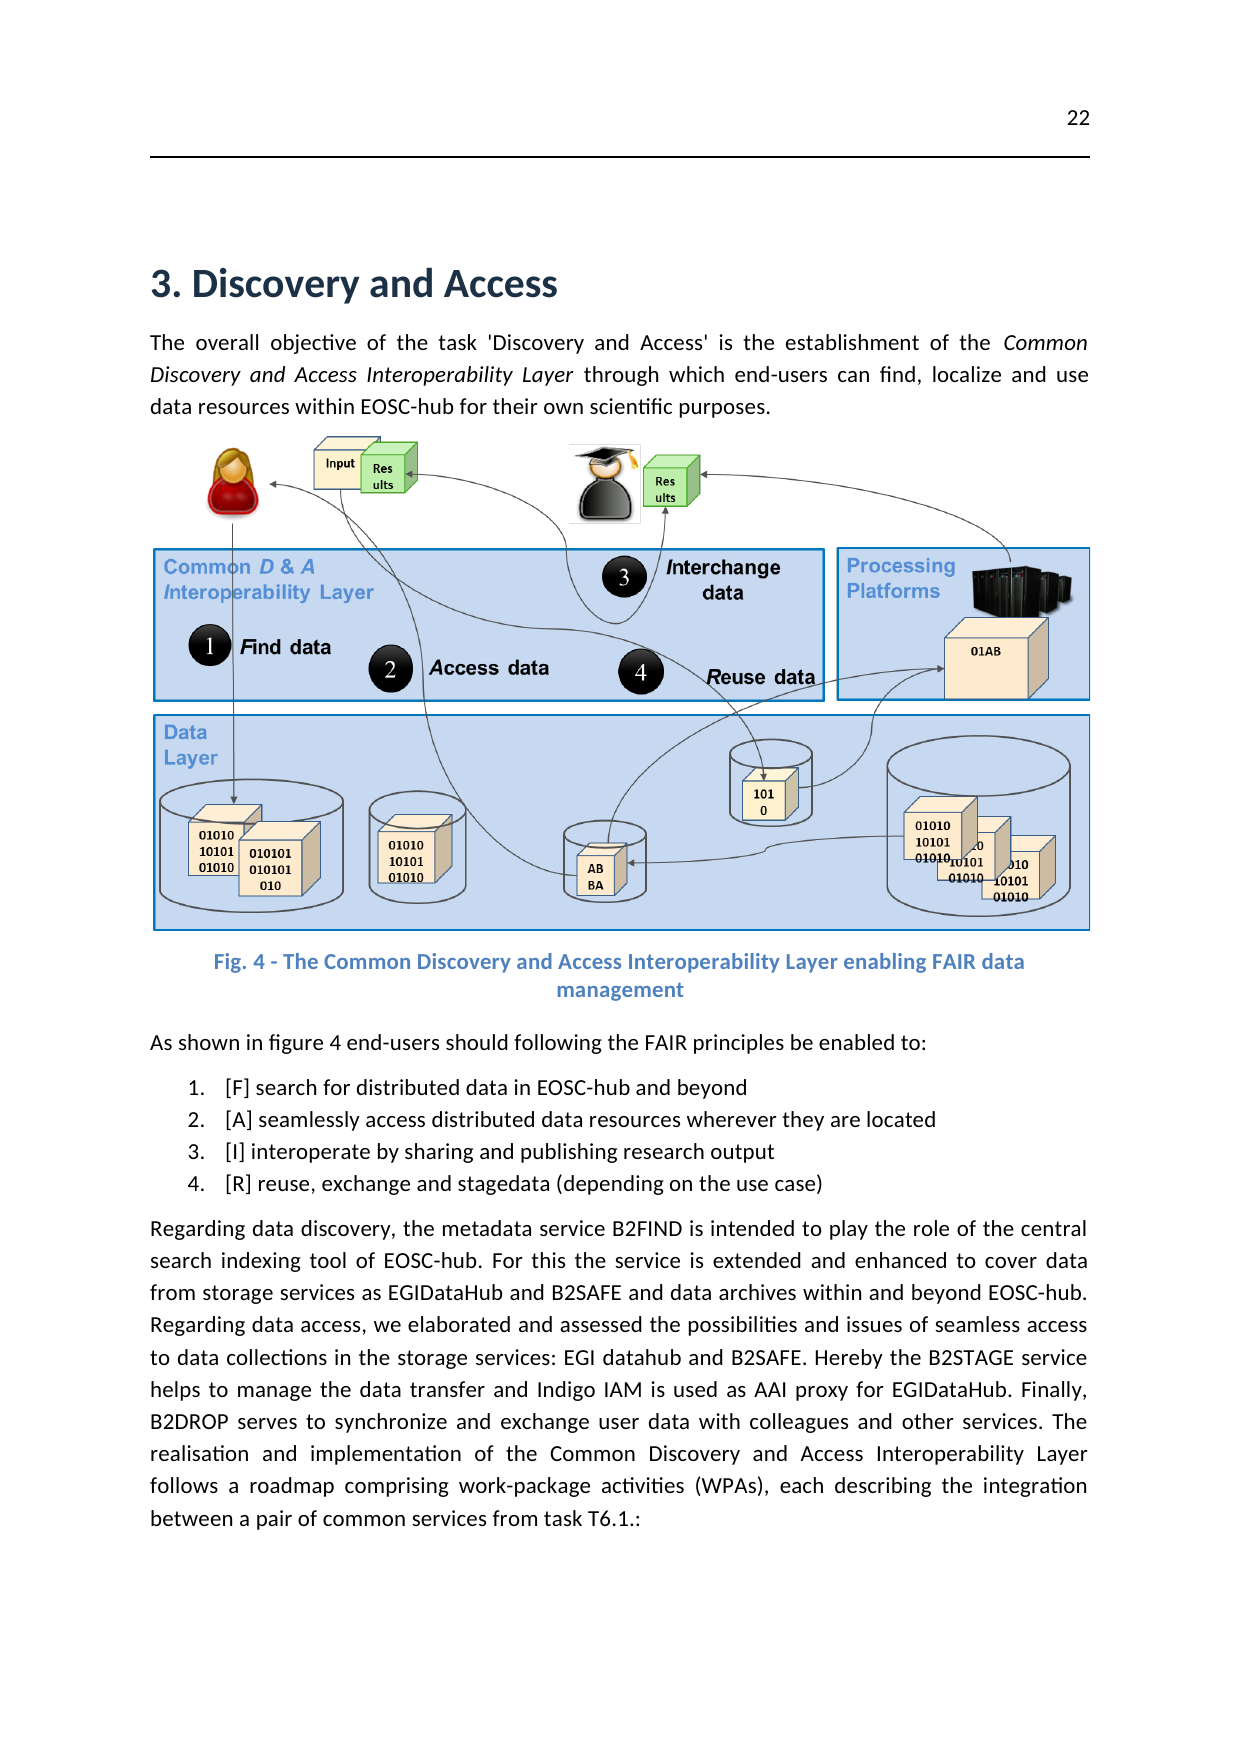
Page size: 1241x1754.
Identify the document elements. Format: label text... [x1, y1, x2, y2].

list [I] interoperate by sharing and publishing research output [187, 1137, 1090, 1165]
list [R] reuse, exchange and stagedata (depending on the use case) [187, 1169, 1090, 1197]
list [A] seamlessly access distributed data resources wherever they are located [187, 1105, 1090, 1133]
text As shown in figure 4 end-users should following the FAIR principles be enabled to: [150, 1028, 1090, 1056]
list [F] search for distributed data in EOSC-hub and beyond [187, 1073, 1090, 1101]
text The overall objective of the task 'Discovery and Access' is the establishment of the Common Discovery and Access Interoperability Layer through which end-users can find, localize and use data resources within EOSC-hub for their own scientific purposes. [150, 328, 1090, 420]
picture [150, 436, 1091, 931]
text Fig. 4 - The Common Discovery and Access Interoperability Layer enabling FAIR data management [150, 947, 1090, 1003]
text Regarding data discovery, the metadata service B2FIND is intended to play the role of the central search indexing tool of EOSC-hub. For this the service is extended and enhanced to cover data from storage services as EGIDataHub and B2SAFE and data archives within and beyond EOSC-hub. Regarding data access, we elaborated and assessed the possibilities and issues of seamless access to data collections in the storage services: EGI datahub and B2SAFE. Hereby the B2STAGE service helps to manage the data transfer and Indigo IAM is used as AAI proxy for EGIDataHub. Finally, B2DROP serves to synchronize and exchange user data with colleagues and other services. The realisation and implementation of the Common Discovery and Access Interoperability Layer follows a roadmap comprising work-package activities (WPAs), each describing the integration between a pair of common services from task T6.1.: [150, 1214, 1090, 1532]
subtitle 3. Discovery and Access [150, 257, 1090, 308]
